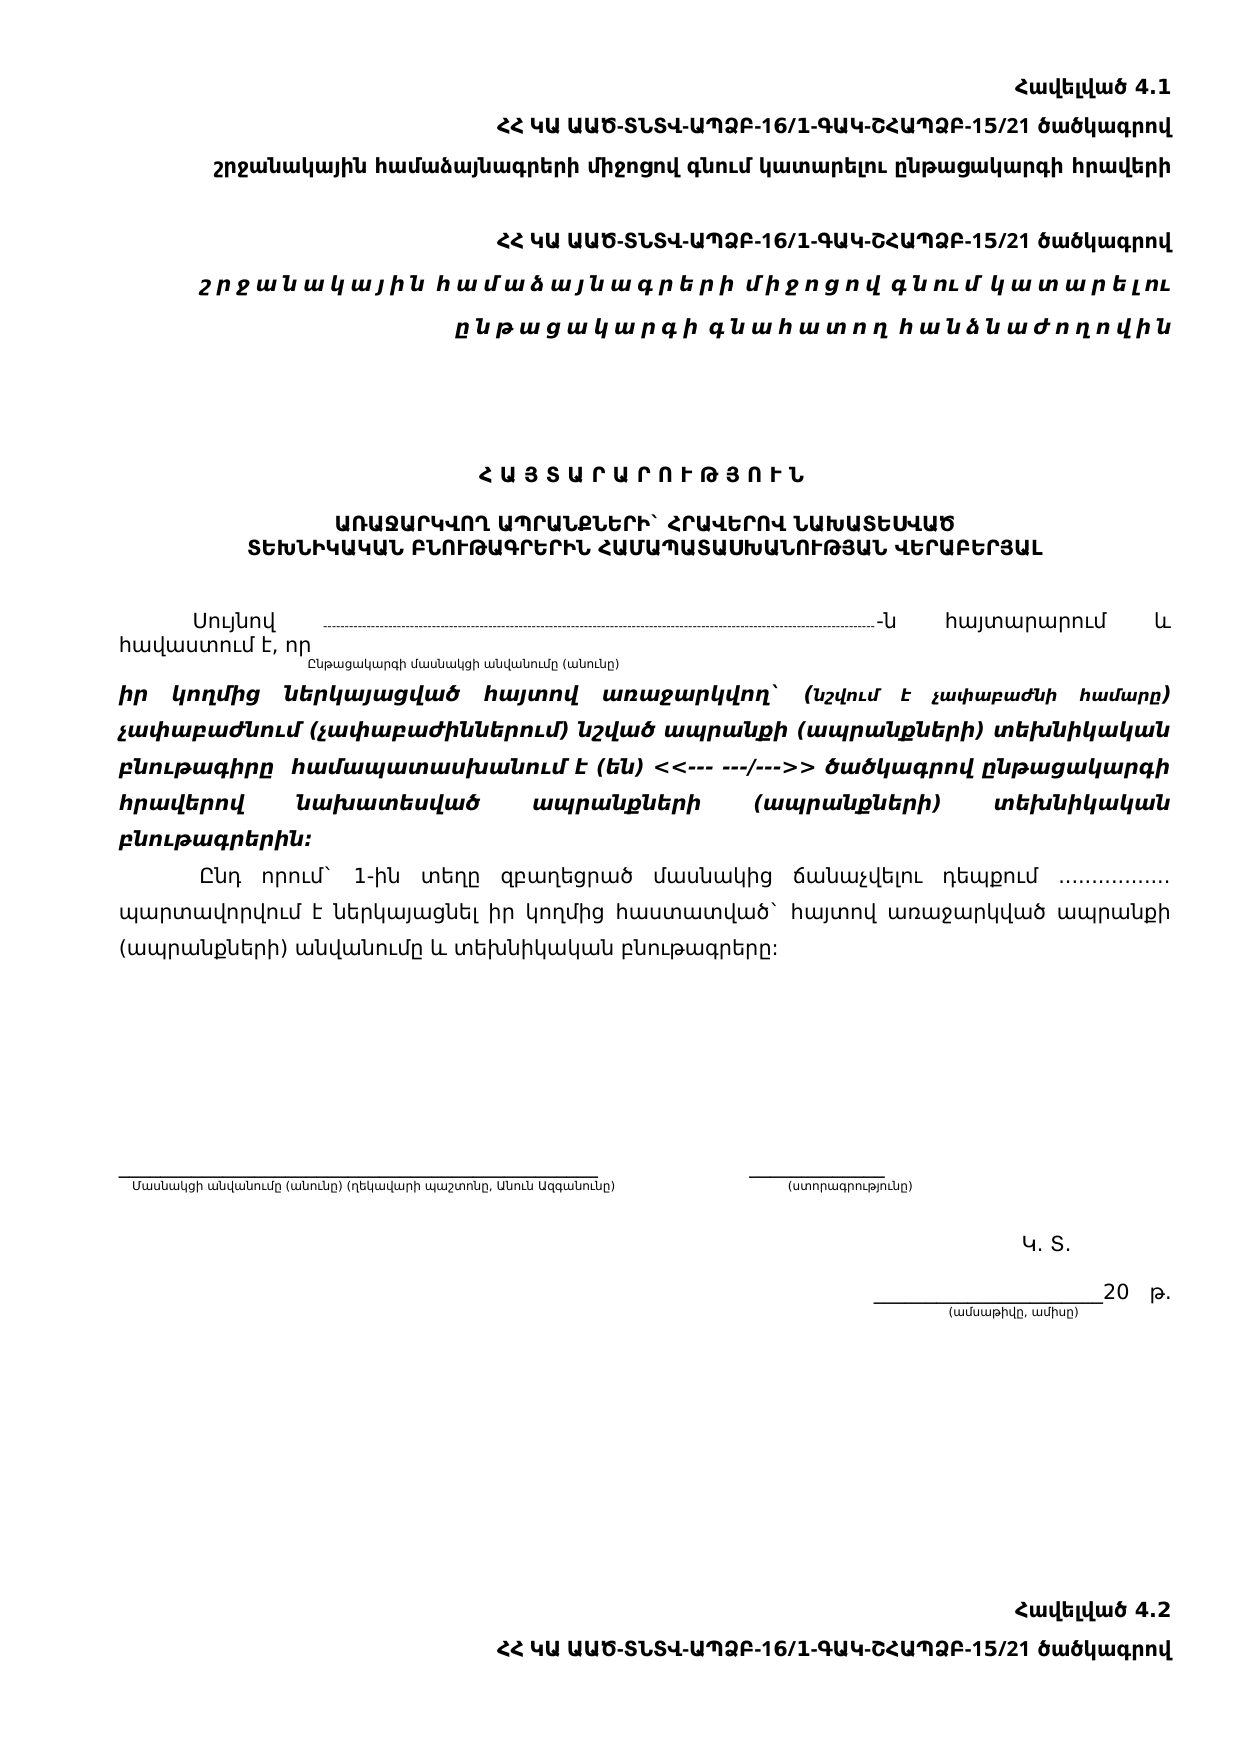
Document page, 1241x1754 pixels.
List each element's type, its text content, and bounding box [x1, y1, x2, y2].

text շրջանակային համաձայնագրերի միջոցով գնում կատարելու ընթացակարգի հրավերի [118, 154, 1171, 178]
text ______________________20 թ. [118, 1280, 1171, 1305]
text Ընդ որում` 1-ին տեղը զբաղեցրած մասնակից ճանաչվելու դեպքում ................. պարտավորվում է ներկայացնել իր կողմից հաստատված` հայտով առաջարկված ապրանքի (ապրանքների) անվանումը և տեխնիկական բնութագրերը: [118, 864, 1171, 961]
text Սույնով --------------------------------------------------------------------------------------------------------------------------------ն հայտարարում և հավաստում է, որ [118, 609, 1171, 658]
text Ընթացակարգի մասնակցի անվանումը (անունը) [118, 658, 1171, 682]
text իր կողմից ներկայացված հայտով առաջարկվող` (նշվում է չափաբաժնի համարը) չափաբաժնում (չափաբաժիններում) նշված ապրանքի (ապրանքների) տեխնիկական բնութագիրը համապատասխանում է (են) <<--- ---/--->> ծածկագրով ընթացակարգի հրավերով նախատեսված ապրանքների (ապրանքների) տեխնիկական բնութագրերին: [118, 682, 1171, 852]
text (ամսաթիվը, ամիսը) [118, 1305, 1078, 1329]
text ՀՀ ԿԱ ԱԱԾ-ՏՆՏՎ-ԱՊՁԲ-16/1-ԳԱԿ-ՇՀԱՊՁԲ-15/21 ծածկագրով [118, 227, 1171, 255]
text ______________________________________________ _____________ [118, 1154, 1171, 1179]
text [118, 1634, 1171, 1662]
text Մասնակցի անվանումը (անունը) (ղեկավարի պաշտոնը, Անուն Ազգանունը) (ստորագրությունը) [118, 1179, 1171, 1203]
text ՏԵԽՆԻԿԱԿԱՆ ԲՆՈՒԹԱԳՐԵՐԻՆ ՀԱՄԱՊԱՏԱՍԽԱՆՈՒԹՅԱՆ ՎԵՐԱԲԵՐՅԱԼ [118, 536, 1171, 561]
text Հավելված 4.2 [118, 1598, 1171, 1622]
text Կ. Տ. [118, 1232, 1171, 1256]
text շ ր ջ ա ն ա կ ա յ ի ն հ ա մ ա ձ ա յ ն ա գ ր ե ր ի մ ի ջ ո ց ո վ գ ն ու մ կ ա տ ա ր ե լ ու [118, 269, 1171, 298]
text Հավելված 4.1 [118, 75, 1171, 99]
text ՀՀ ԿԱ ԱԱԾ-ՏՆՏՎ-ԱՊՁԲ-16/1-ԳԱԿ-ՇՀԱՊՁԲ-15/21 ծածկագրով [118, 111, 1171, 140]
text Հ Ա Յ Տ Ա Ր Ա Ր Ո Ւ Թ Յ Ո Ւ Ն [112, 463, 1171, 488]
text ԱՌԱՋԱՐԿՎՈՂ ԱՊՐԱՆՔՆԵՐԻ` ՀՐԱՎԵՐՈՎ ՆԱԽԱՏԵՍՎԱԾ [118, 512, 1171, 536]
text ը ն թ ա ց ա կ ա ր գ ի գ ն ա հ ա տ ո ղ հ ա ն ձ ն ա ժ ո ղ ո վ ի ն [118, 312, 1171, 340]
